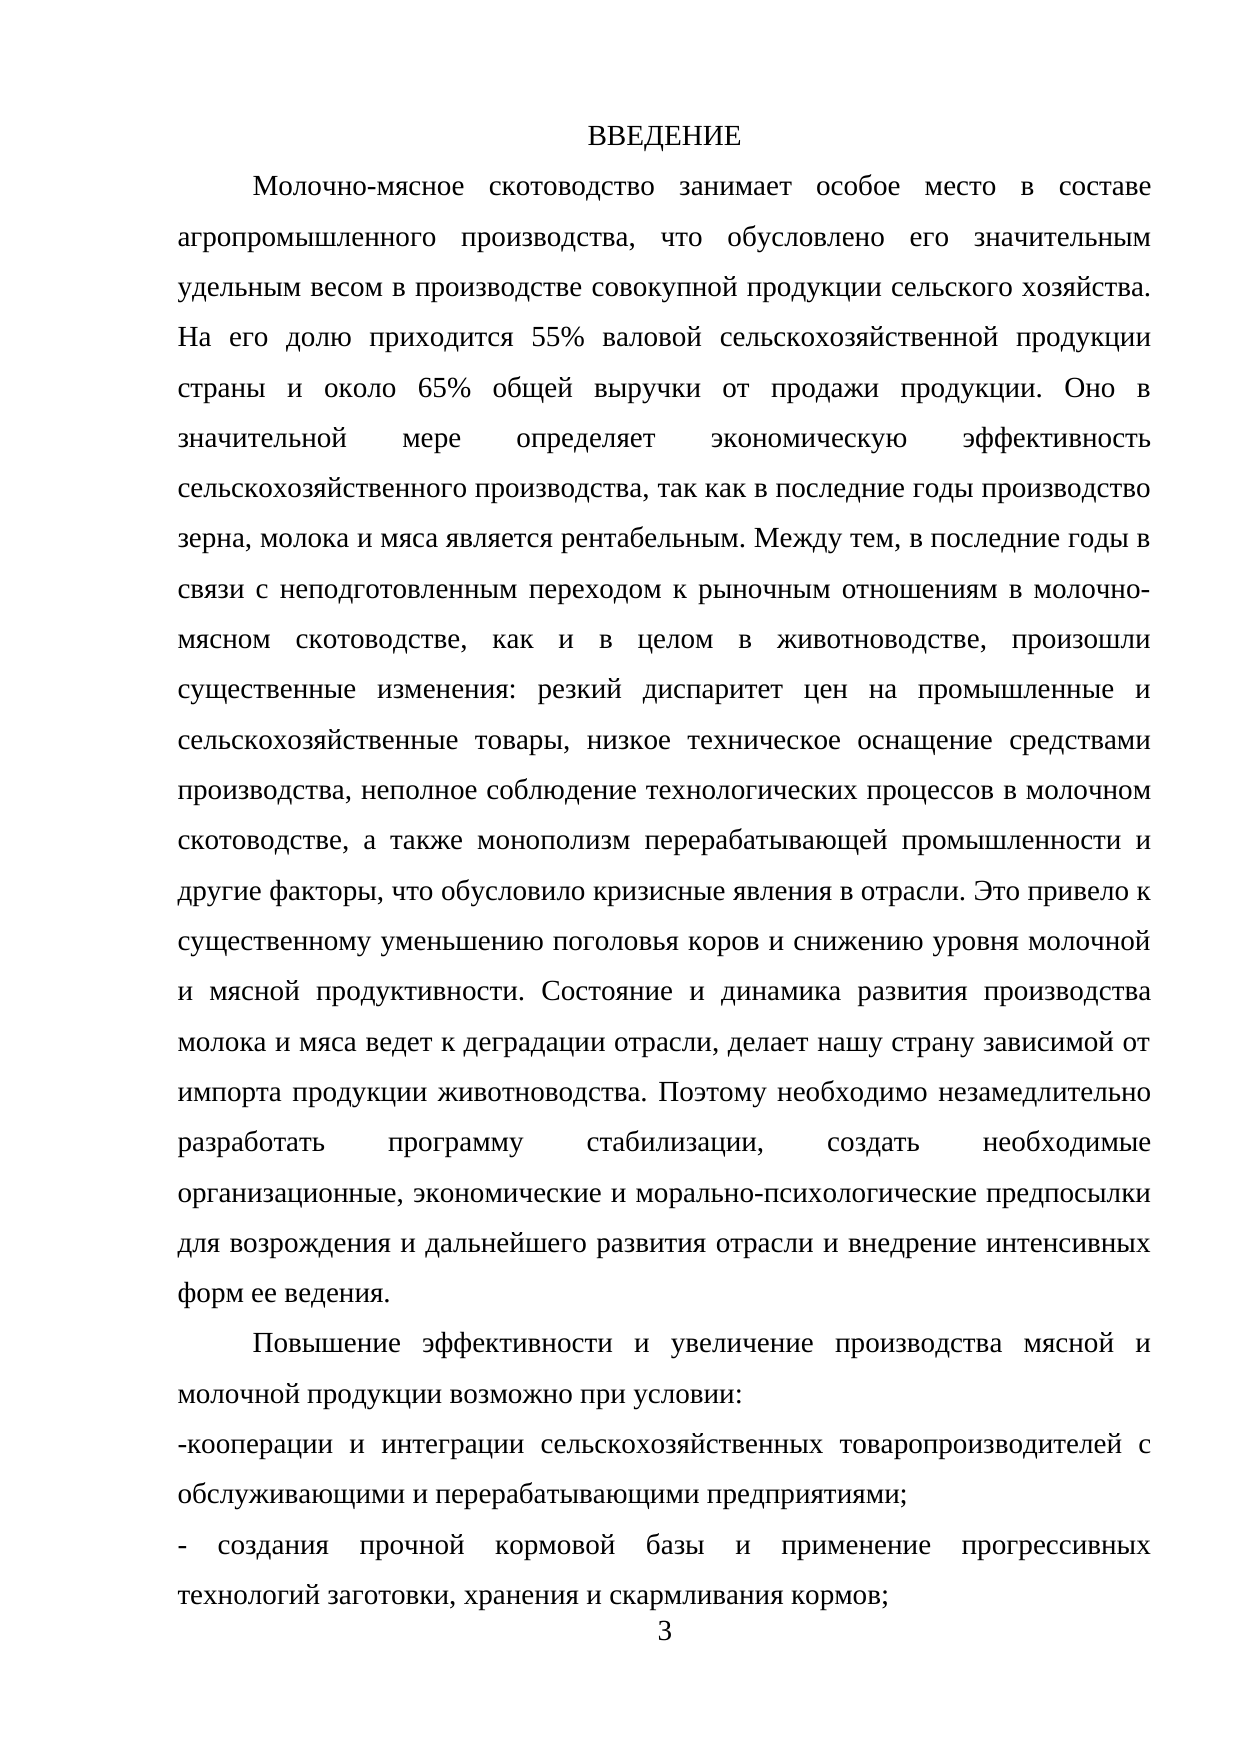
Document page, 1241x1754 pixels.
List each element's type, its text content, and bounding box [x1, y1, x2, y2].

subtitle ВВЕДЕНИЕ [177, 118, 1152, 152]
text -кооперации и интеграции сельскохозяйственных товаропроизводителей с обслуживающими и перерабатывающими предприятиями; [177, 1426, 1152, 1510]
text - создания прочной кормовой базы и применение прогрессивных технологий заготовки, хранения и скармливания кормов; [177, 1527, 1152, 1611]
text Повышение эффективности и увеличение производства мясной и молочной продукции возможно при условии: [177, 1326, 1152, 1409]
text Молочно-мясное скотоводство занимает особое место в составе агропромышленного производства, что обусловлено его значительным удельным весом в производстве совокупной продукции сельского хозяйства. На его долю приходится 55% валовой сельскохозяйственной продукции страны и около 65% общей выручки от продажи продукции. Оно в значительной мере определяет экономическую эффективность сельскохозяйственного производства, так как в последние годы производство зерна, молока и мяса является рентабельным. Между тем, в последние годы в связи с неподготовленным переходом к рыночным отношениям в молочно-мясном скотоводстве, как и в целом в животноводстве, произошли существенные изменения: резкий диспаритет цен на промышленные и сельскохозяйственные товары, низкое техническое оснащение средствами производства, неполное соблюдение технологических процессов в молочном скотоводстве, а также монополизм перерабатывающей промышленности и другие факторы, что обусловило кризисные явления в отрасли. Это привело к существенному уменьшению поголовья коров и снижению уровня молочной и мясной продуктивности. Состояние и динамика развития производства молока и мяса ведет к деградации отрасли, делает нашу страну зависимой от импорта продукции животноводства. Поэтому необходимо незамедлительно разработать программу стабилизации, создать необходимые организационные, экономические и морально-психологические предпосылки для возрождения и дальнейшего развития отрасли и внедрение интенсивных форм ее ведения. [177, 168, 1152, 1309]
